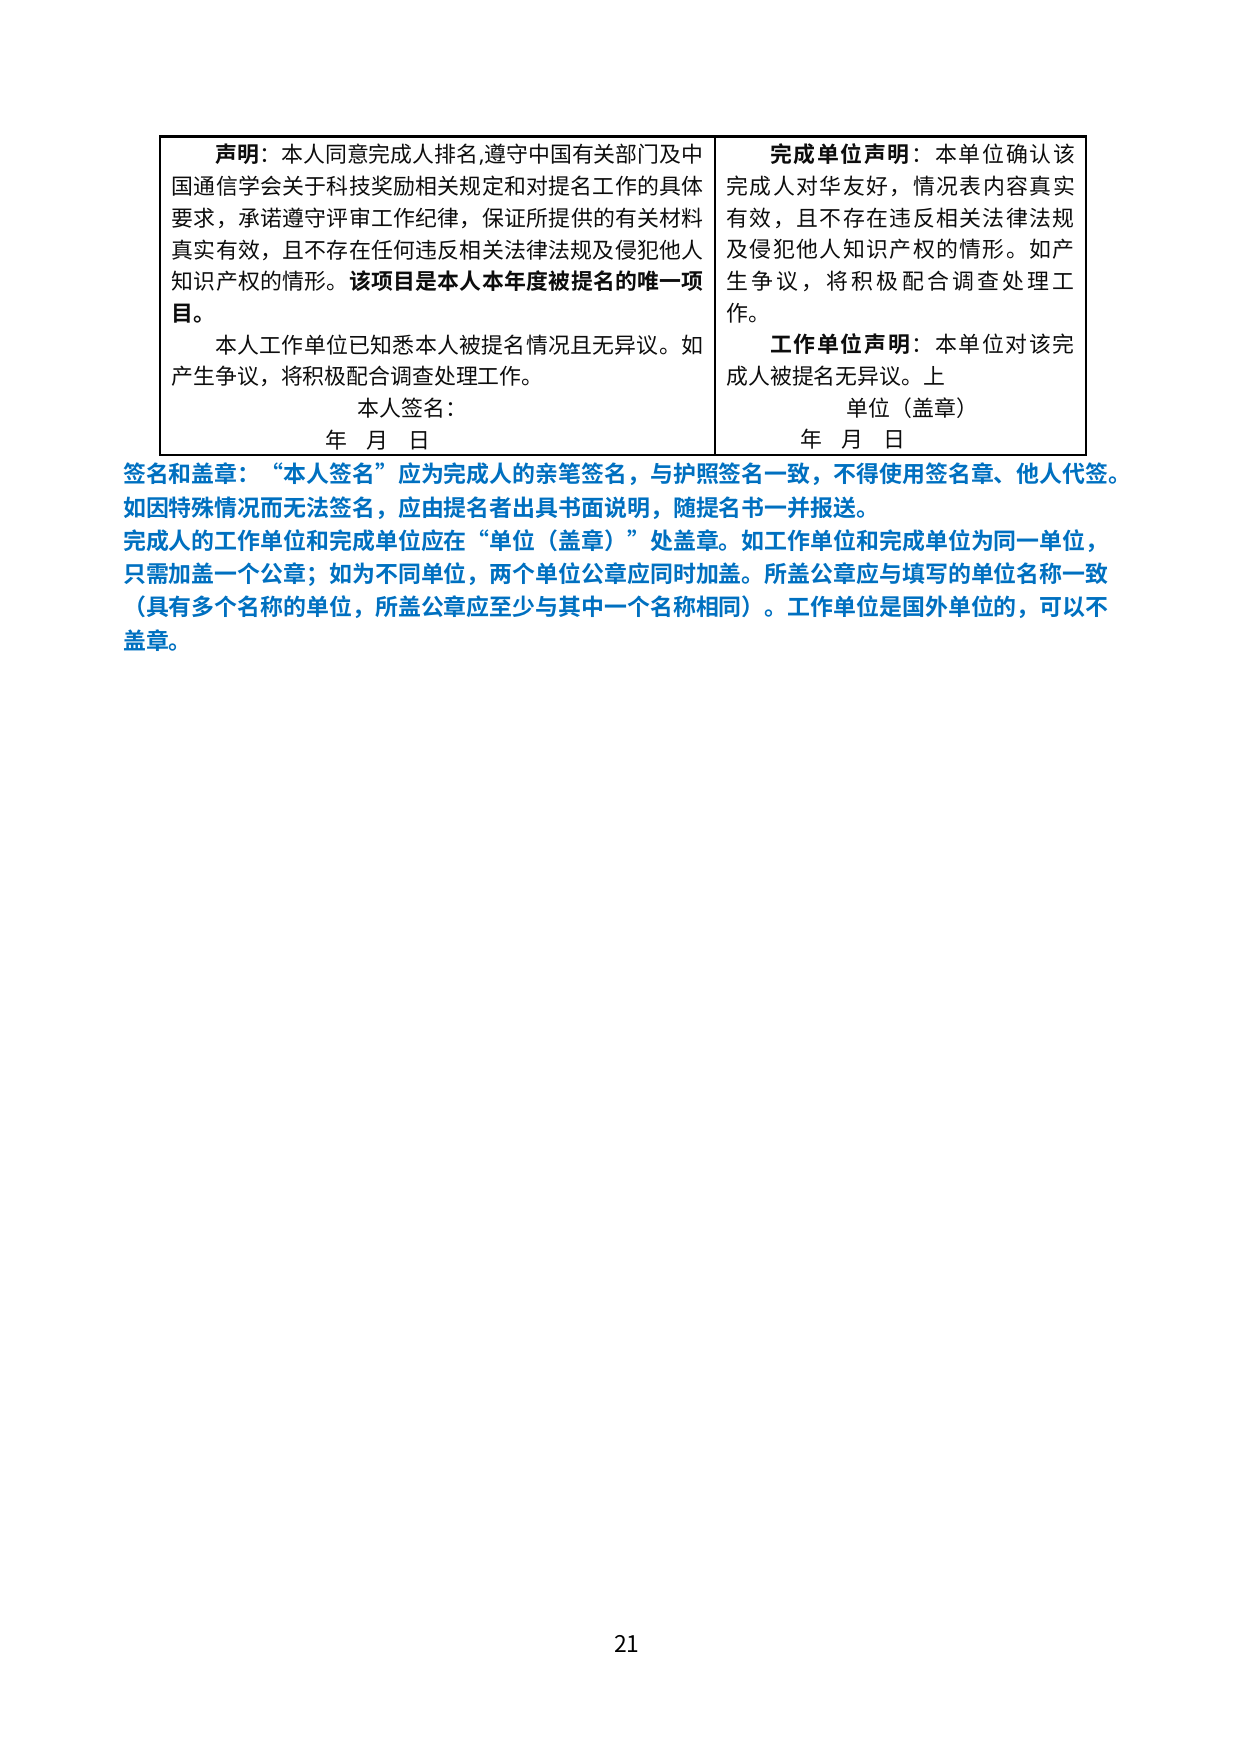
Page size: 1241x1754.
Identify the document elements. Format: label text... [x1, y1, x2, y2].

table_cell 完成单位声明：本单位确认该完成人对华友好，情况表内容真实有效，且不存在违反相关法律法规及侵犯他人知识产权的情形。如产生争议，将积极配合调查处理工作。 工作单位声明：本单位对该完成人被提名无异议。上 单位（盖章） 年 月 日 [716, 138, 1085, 454]
table_cell 声明：本人同意完成人排名,遵守中国有关部门及中国通信学会关于科技奖励相关规定和对提名工作的具体要求，承诺遵守评审工作纪律，保证所提供的有关材料真实有效，且不存在任何违反相关法律法规及侵犯他人知识产权的情形。该项目是本人本年度被提名的唯一项目。 本人工作单位已知悉本人被提名情况且无异议。如产生争议，将积极配合调查处理工作。 本人签名： 年 月 日 [161, 138, 714, 454]
text 签名和盖章：“本人签名”应为完成人的亲笔签名，与护照签名一致，不得使用签名章、他人代签。如因特殊情况而无法签名，应由提名者出具书面说明，随提名书一并报送。 [123, 456, 1123, 523]
text 完成人的工作单位和完成单位应在“单位（盖章）”处盖章。如工作单位和完成单位为同一单位，只需加盖一个公章；如为不同单位，两个单位公章应同时加盖。所盖公章应与填写的单位名称一致（具有多个名称的单位，所盖公章应至少与其中一个名称相同）。工作单位是国外单位的，可以不盖章。 [123, 523, 1123, 656]
